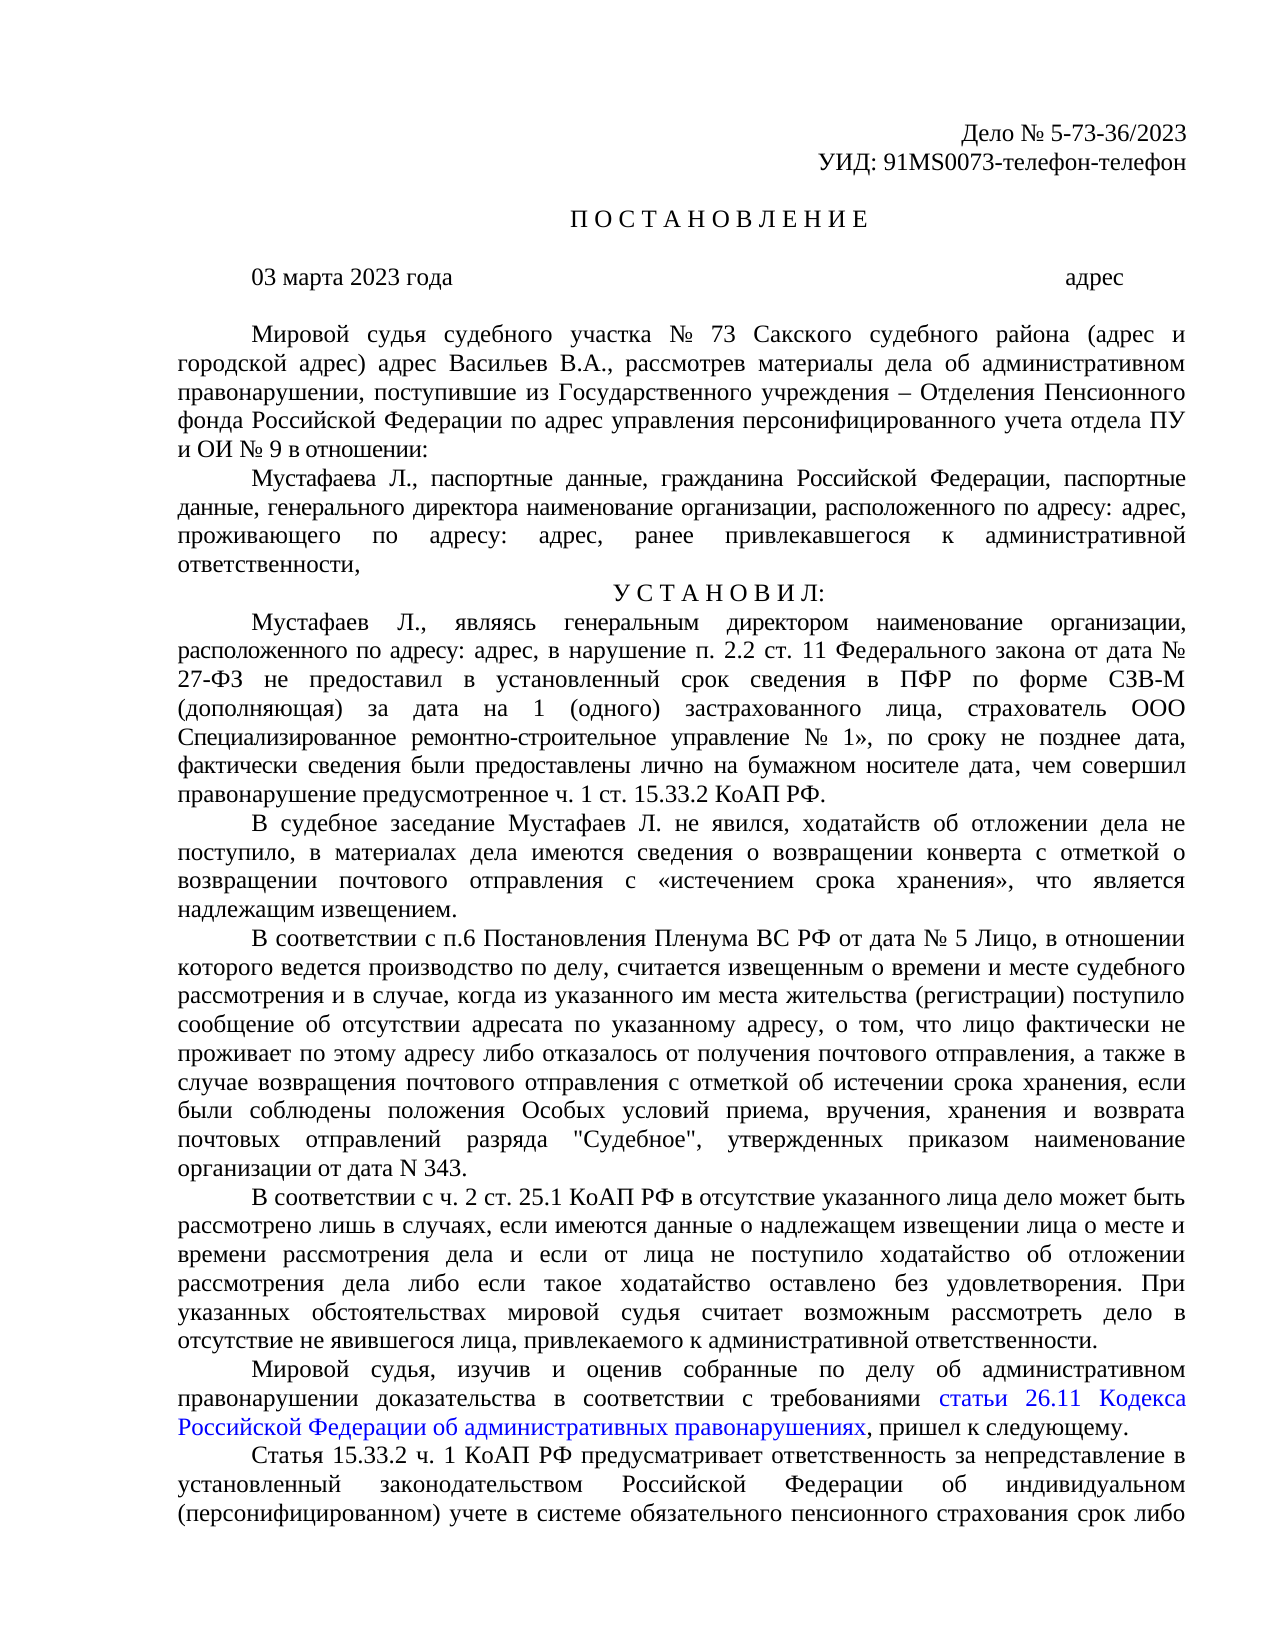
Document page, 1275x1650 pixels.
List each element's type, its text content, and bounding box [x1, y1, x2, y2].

text Мустафаев Л., являясь генеральным директором наименование организации, расположенного по адресу: адрес, в нарушение п. 2.2 ст. 11 Федерального закона от дата № 27-ФЗ не предоставил в установленный срок сведения в ПФР по форме СЗВ-М (дополняющая) за дата на 1 (одного) застрахованного лица, страхователь ООО Специализированное ремонтно-строительное управление № 1», по сроку не позднее дата, фактически сведения были предоставлены лично на бумажном носителе дата, чем совершил правонарушение предусмотренное ч. 1 ст. 15.33.2 КоАП РФ. [177, 607, 1186, 808]
text 03 марта 2023 года адрес [177, 262, 1186, 291]
text В соответствии с ч. 2 ст. 25.1 КоАП РФ в отсутствие указанного лица дело может быть рассмотрено лишь в случаях, если имеются данные о надлежащем извещении лица о месте и времени рассмотрения дела и если от лица не поступило ходатайство об отложении рассмотрения дела либо если такое ходатайство оставлено без удовлетворения. При указанных обстоятельствах мировой судья считает возможным рассмотреть дело в отсутствие не явившегося лица, привлекаемого к административной ответственности. [177, 1182, 1186, 1354]
text Мировой судья, изучив и оценив собранные по делу об административном правонарушении доказательства в соответствии с требованиями статьи 26.11 Кодекса Российской Федерации об административных правонарушениях, пришел к следующему. [177, 1354, 1186, 1441]
text П О С Т А Н О В Л Е Н И Е [177, 204, 1186, 233]
text Дело № 5-73-36/2023 [177, 118, 1186, 147]
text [177, 1441, 1186, 1527]
text В судебное заседание Мустафаев Л. не явился, ходатайств об отложении дела не поступило, в материалах дела имеются сведения о возвращении конверта с отметкой о возвращении почтового отправления с «истечением срока хранения», что является надлежащим извещением. [177, 808, 1186, 923]
text Мустафаева Л., паспортные данные, гражданина Российской Федерации, паспортные данные, генерального директора наименование организации, расположенного по адресу: адрес, проживающего по адресу: адрес, ранее привлекавшегося к административной ответственности, [177, 463, 1186, 578]
text УИД: 91MS0073-телефон-телефон [177, 147, 1186, 176]
text В соответствии с п.6 Постановления Пленума ВС РФ от дата № 5 Лицо, в отношении которого ведется производство по делу, считается извещенным о времени и месте судебного рассмотрения и в случае, когда из указанного им места жительства (регистрации) поступило сообщение об отсутствии адресата по указанному адресу, о том, что лицо фактически не проживает по этому адресу либо отказалось от получения почтового отправления, а также в случае возвращения почтового отправления с отметкой об истечении срока хранения, если были соблюдены положения Особых условий приема, вручения, хранения и возврата почтовых отправлений разряда "Судебное", утвержденных приказом наименование организации от дата N 343. [177, 923, 1186, 1182]
text У С Т А Н О В И Л: [177, 578, 1186, 607]
text Мировой судья судебного участка № 73 Сакского судебного района (адрес и городской адрес) адрес Васильев В.А., рассмотрев материалы дела об административном правонарушении, поступившие из Государственного учреждения – Отделения Пенсионного фонда Российской Федерации по адрес управления персонифицированного учета отдела ПУ и ОИ № 9 в отношении: [177, 319, 1186, 463]
